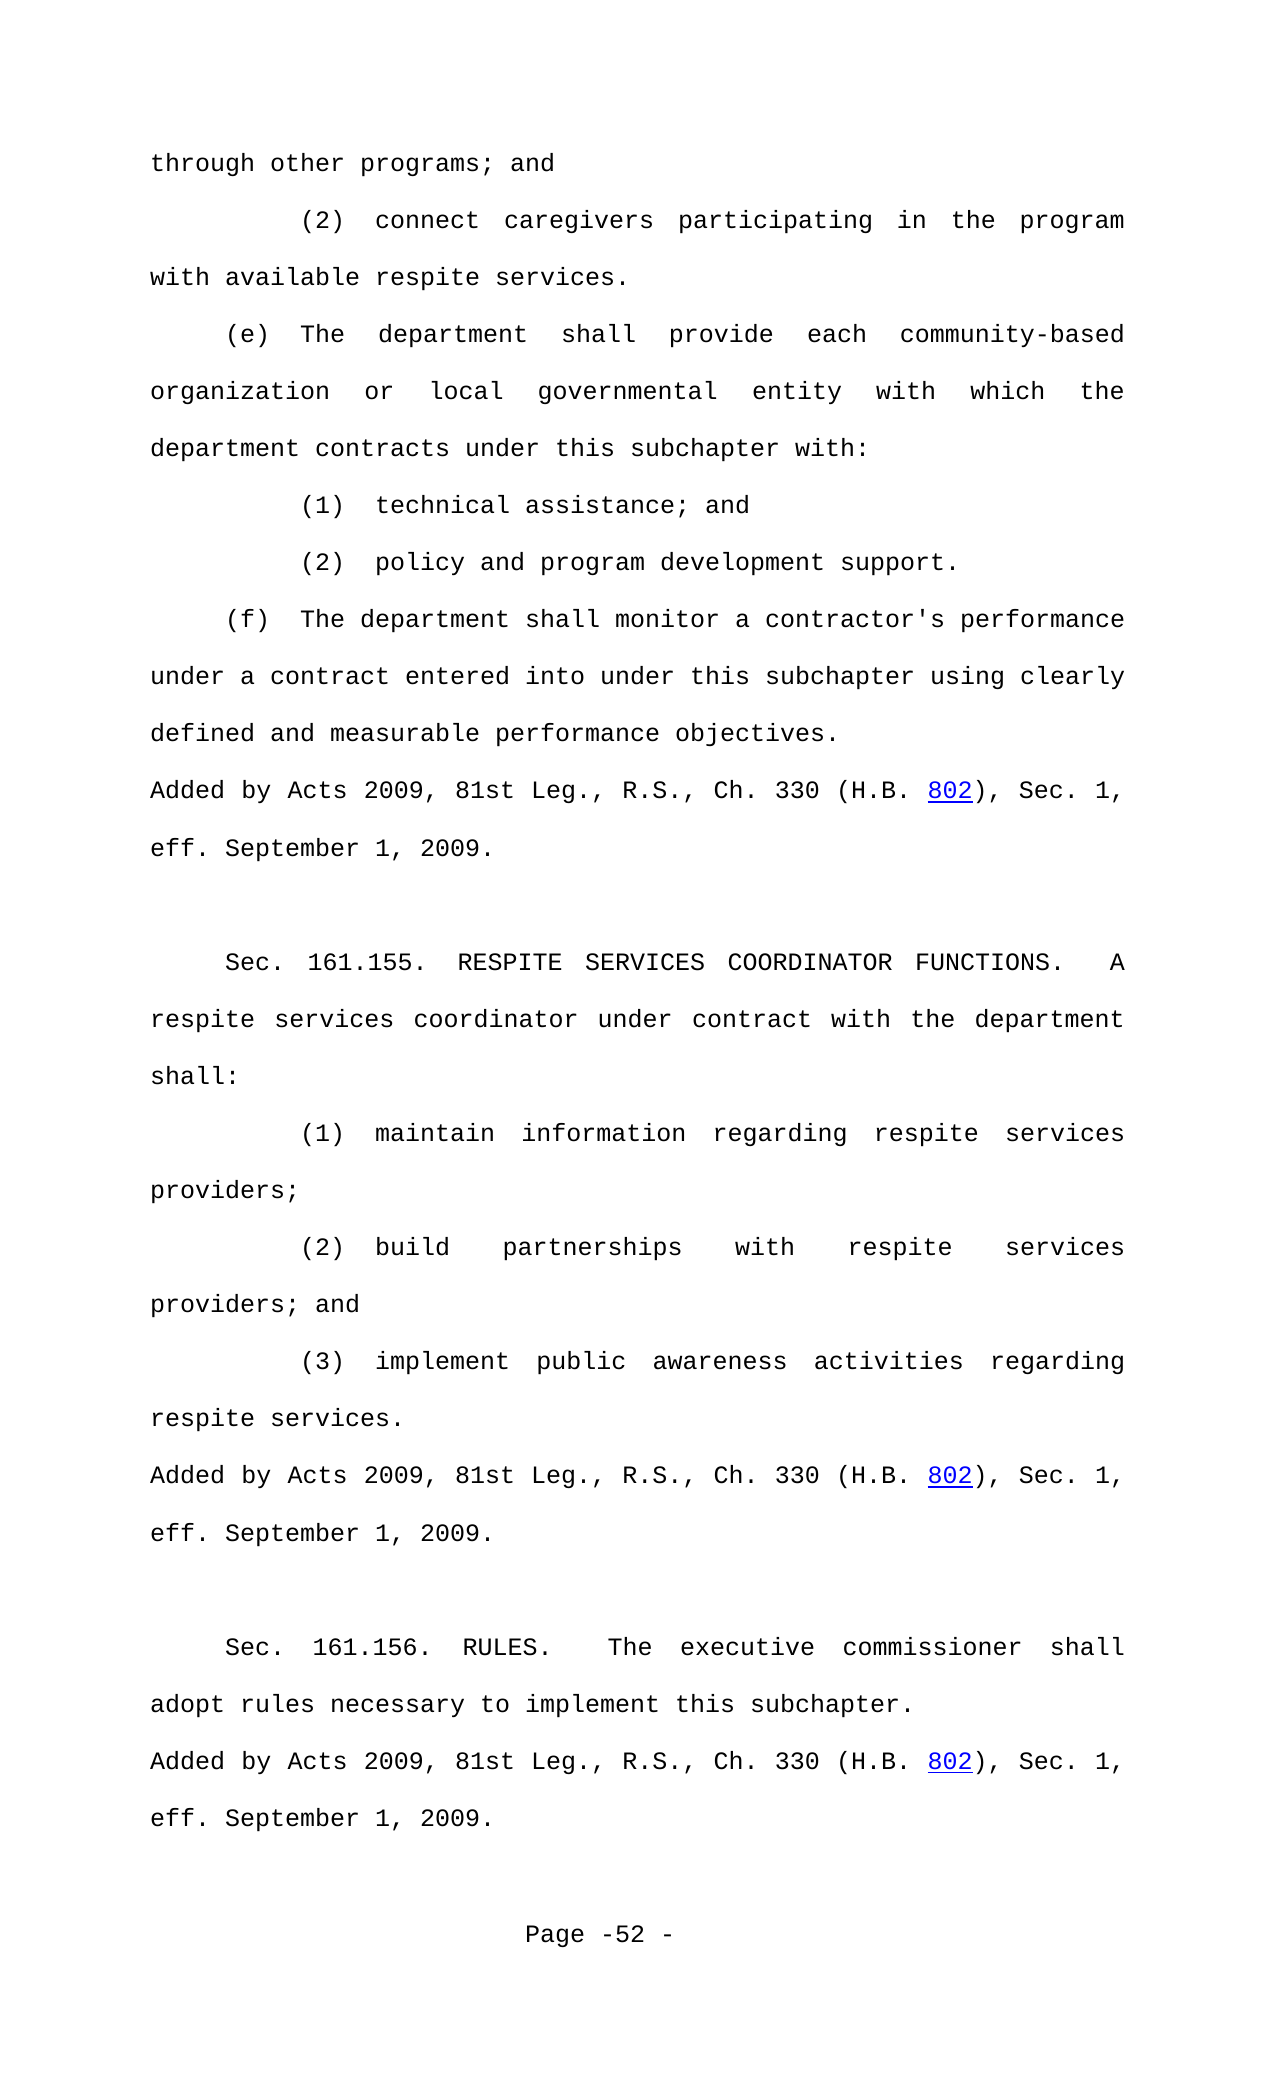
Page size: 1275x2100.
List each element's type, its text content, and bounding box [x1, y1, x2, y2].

text (2) build partnerships with respite services providers; and [150, 1234, 1125, 1320]
text (f) The department shall monitor a contractor's performance under a contract entered into under this subchapter using clearly defined and measurable performance objectives. [150, 607, 1125, 749]
text Sec. 161.155. RESPITE SERVICES COORDINATOR FUNCTIONS. A respite services coordinator under contract with the department shall: [150, 949, 1125, 1092]
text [150, 150, 1125, 178]
text (1) technical assistance; and [150, 492, 1125, 521]
text (1) maintain information regarding respite services providers; [150, 1120, 1125, 1206]
text Added by Acts 2009, 81st Leg., R.S., Ch. 330 (H.B. 802), Sec. 1, eff. September 1, 2009. [150, 778, 1125, 863]
text Sec. 161.156. RULES. The executive commissioner shall adopt rules necessary to implement this subchapter. [150, 1634, 1125, 1720]
text (3) implement public awareness activities regarding respite services. [150, 1349, 1125, 1434]
text (2) policy and program development support. [150, 549, 1125, 578]
text Added by Acts 2009, 81st Leg., R.S., Ch. 330 (H.B. 802), Sec. 1, eff. September 1, 2009. [150, 1748, 1125, 1834]
text (2) connect caregivers participating in the program with available respite services. [150, 207, 1125, 293]
text (e) The department shall provide each community-based organization or local governmental entity with which the department contracts under this subchapter with: [150, 321, 1125, 464]
text Added by Acts 2009, 81st Leg., R.S., Ch. 330 (H.B. 802), Sec. 1, eff. September 1, 2009. [150, 1463, 1125, 1548]
